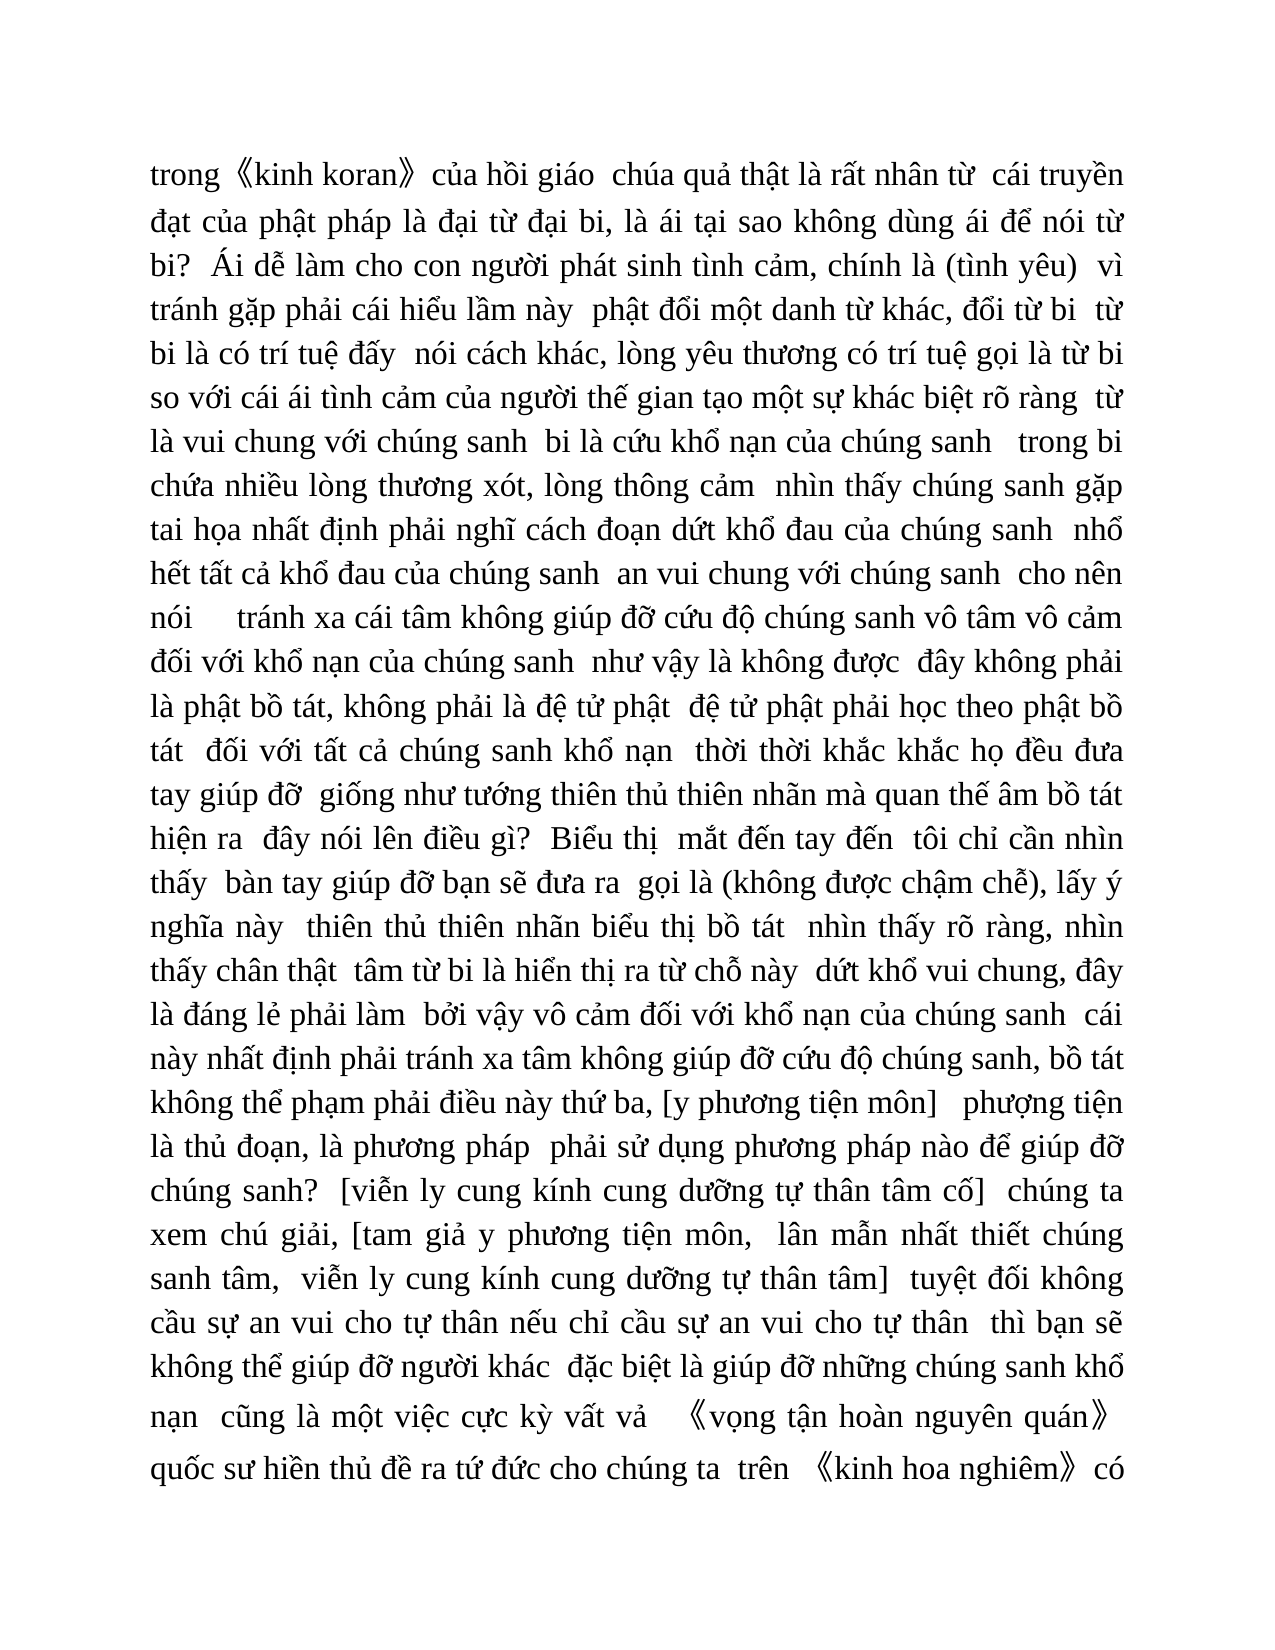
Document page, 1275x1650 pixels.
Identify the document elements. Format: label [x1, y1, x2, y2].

text [150, 150, 1125, 1489]
